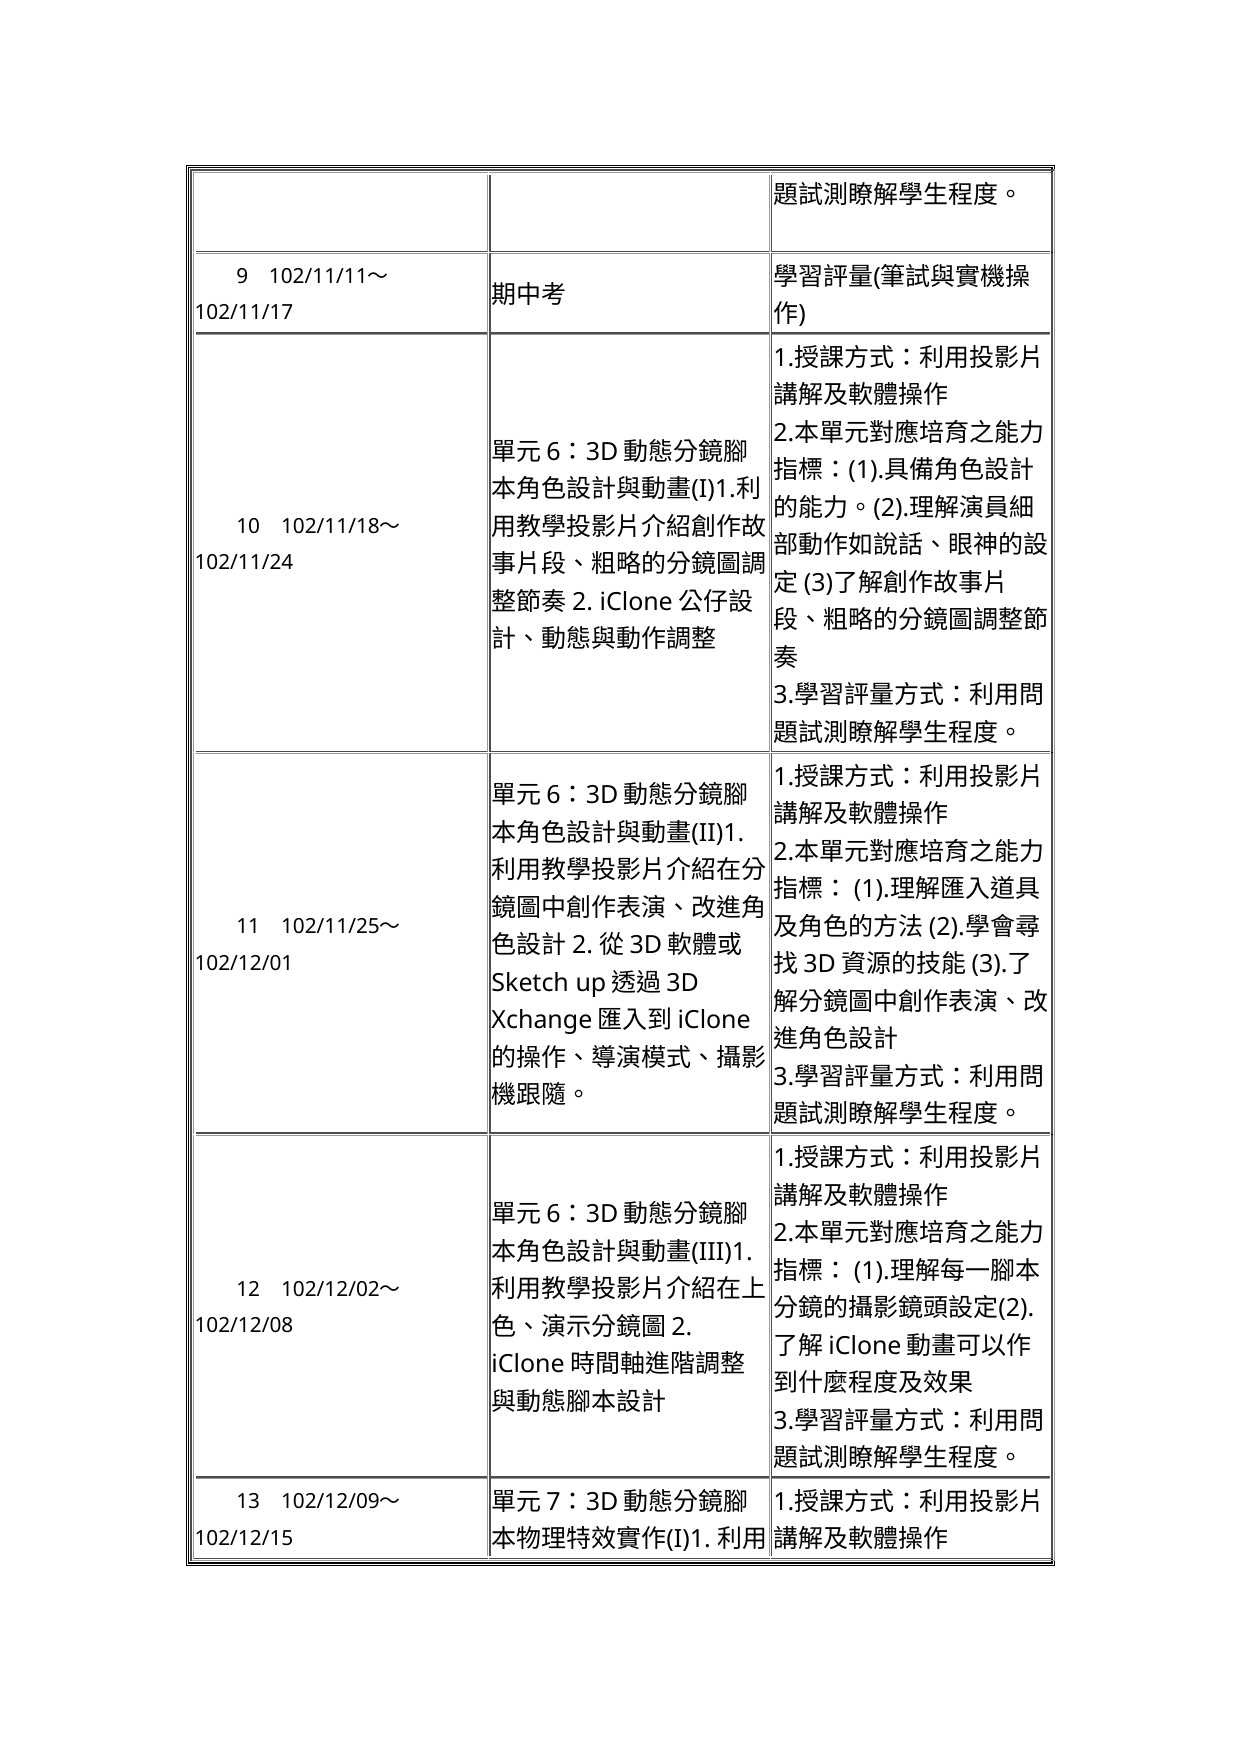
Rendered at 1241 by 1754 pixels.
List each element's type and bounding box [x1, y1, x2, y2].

table_cell [192, 171, 1051, 1560]
